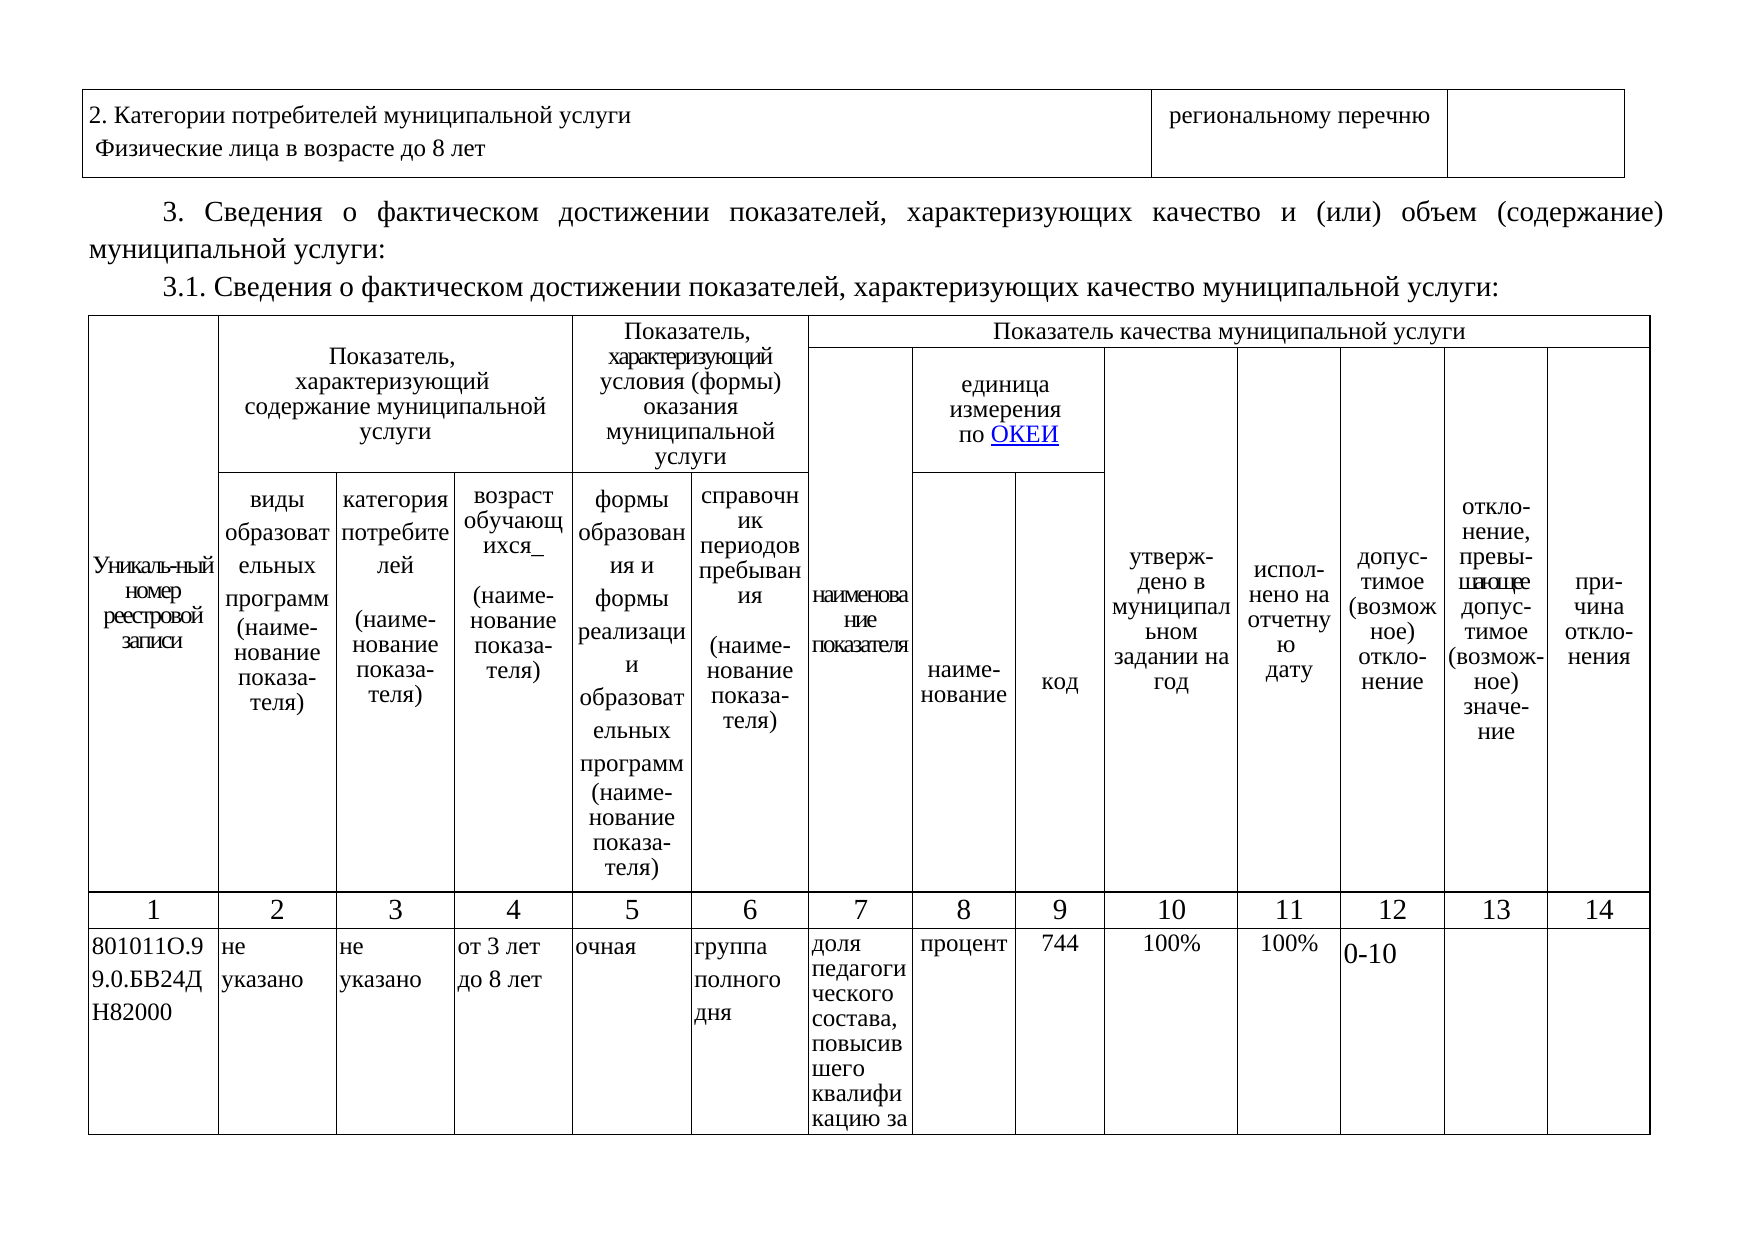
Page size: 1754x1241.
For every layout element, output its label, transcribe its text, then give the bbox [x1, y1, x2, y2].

table_cell 4 [455, 893, 572, 927]
table_cell виды образовательных программ (наиме-нование показа-теля) [219, 473, 336, 891]
table_cell процент [913, 929, 1015, 1134]
text 3. Сведения о фактическом достижении показателей, характеризующих качество и (или) объем (содержание) муниципальной услуги: [89, 190, 1665, 265]
table_cell 8 [913, 893, 1015, 927]
table_cell допус-тимое (возможное) откло-нение [1341, 348, 1444, 891]
table_cell 10 [1105, 893, 1237, 927]
table_cell 12 [1341, 893, 1444, 927]
table_cell откло-нение, превы-шающее допус-тимое (возмож-ное) значе-ние [1445, 348, 1547, 891]
table_cell группа полного дня [692, 929, 808, 1134]
table_cell 1 [89, 893, 218, 927]
table_header Показатель качества муниципальной услуги [809, 316, 1649, 347]
table_cell 6 [692, 893, 808, 927]
table_cell 14 [1548, 893, 1649, 927]
table_cell наименование показателя [809, 348, 912, 891]
table_cell не указано [337, 929, 454, 1134]
table_cell 2 [219, 893, 336, 927]
table_cell 3 [337, 893, 454, 927]
table_cell формы образования и формы реализации образовательных программ (наиме-нование показа-теля) [573, 473, 691, 891]
table_cell при- чина откло-нения [1548, 348, 1649, 891]
table_cell [1445, 929, 1547, 1134]
table_cell утверж-дено в муниципальном задании на год [1105, 348, 1237, 891]
table_cell категория потребителей (наиме-нование показа-теля) [337, 473, 454, 891]
table_cell не указано [219, 929, 336, 1134]
table_cell наиме-нование [913, 473, 1015, 891]
table_cell 7 [809, 893, 912, 927]
table_cell справочник периодов пребывания (наиме-нование показа-теля) [692, 473, 808, 891]
table_cell очная [573, 929, 691, 1134]
table_cell 744 [1016, 929, 1104, 1134]
table_cell 0-10 [1341, 929, 1444, 1134]
table_cell испол-нено на отчетную дату [1238, 348, 1340, 891]
table_cell возраст обучающихся_ (наиме-нование показа-теля) [455, 473, 572, 891]
table_cell 13 [1445, 893, 1547, 927]
table_cell код [1016, 473, 1104, 891]
table_cell 100% [1238, 929, 1340, 1134]
table_cell 5 [573, 893, 691, 927]
text 3.1. Сведения о фактическом достижении показателей, характеризующих качество муниципальной услуги: [89, 265, 1665, 303]
table_cell [1548, 929, 1649, 1134]
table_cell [809, 929, 912, 1134]
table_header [1152, 90, 1447, 177]
table_cell от 3 лет до 8 лет [455, 929, 572, 1134]
table_cell 9 [1016, 893, 1104, 927]
table_cell 100% [1105, 929, 1237, 1134]
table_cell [89, 929, 218, 1134]
table_header БВ24 [1448, 90, 1624, 177]
table_cell 11 [1238, 893, 1340, 927]
table_header Показатель, характеризующий условия (формы) оказания муниципальной услуги [573, 316, 808, 472]
table_cell 2. Категории потребителей муниципальной услуги Физические лица в возрасте до 8 лет [83, 90, 1151, 177]
table_header Уникаль-ный номер реестровой записи [89, 316, 218, 891]
table_header Показатель, характеризующий содержание муниципальной услуги [219, 316, 572, 472]
table_cell единица измерения по ОКЕИ [913, 348, 1104, 472]
